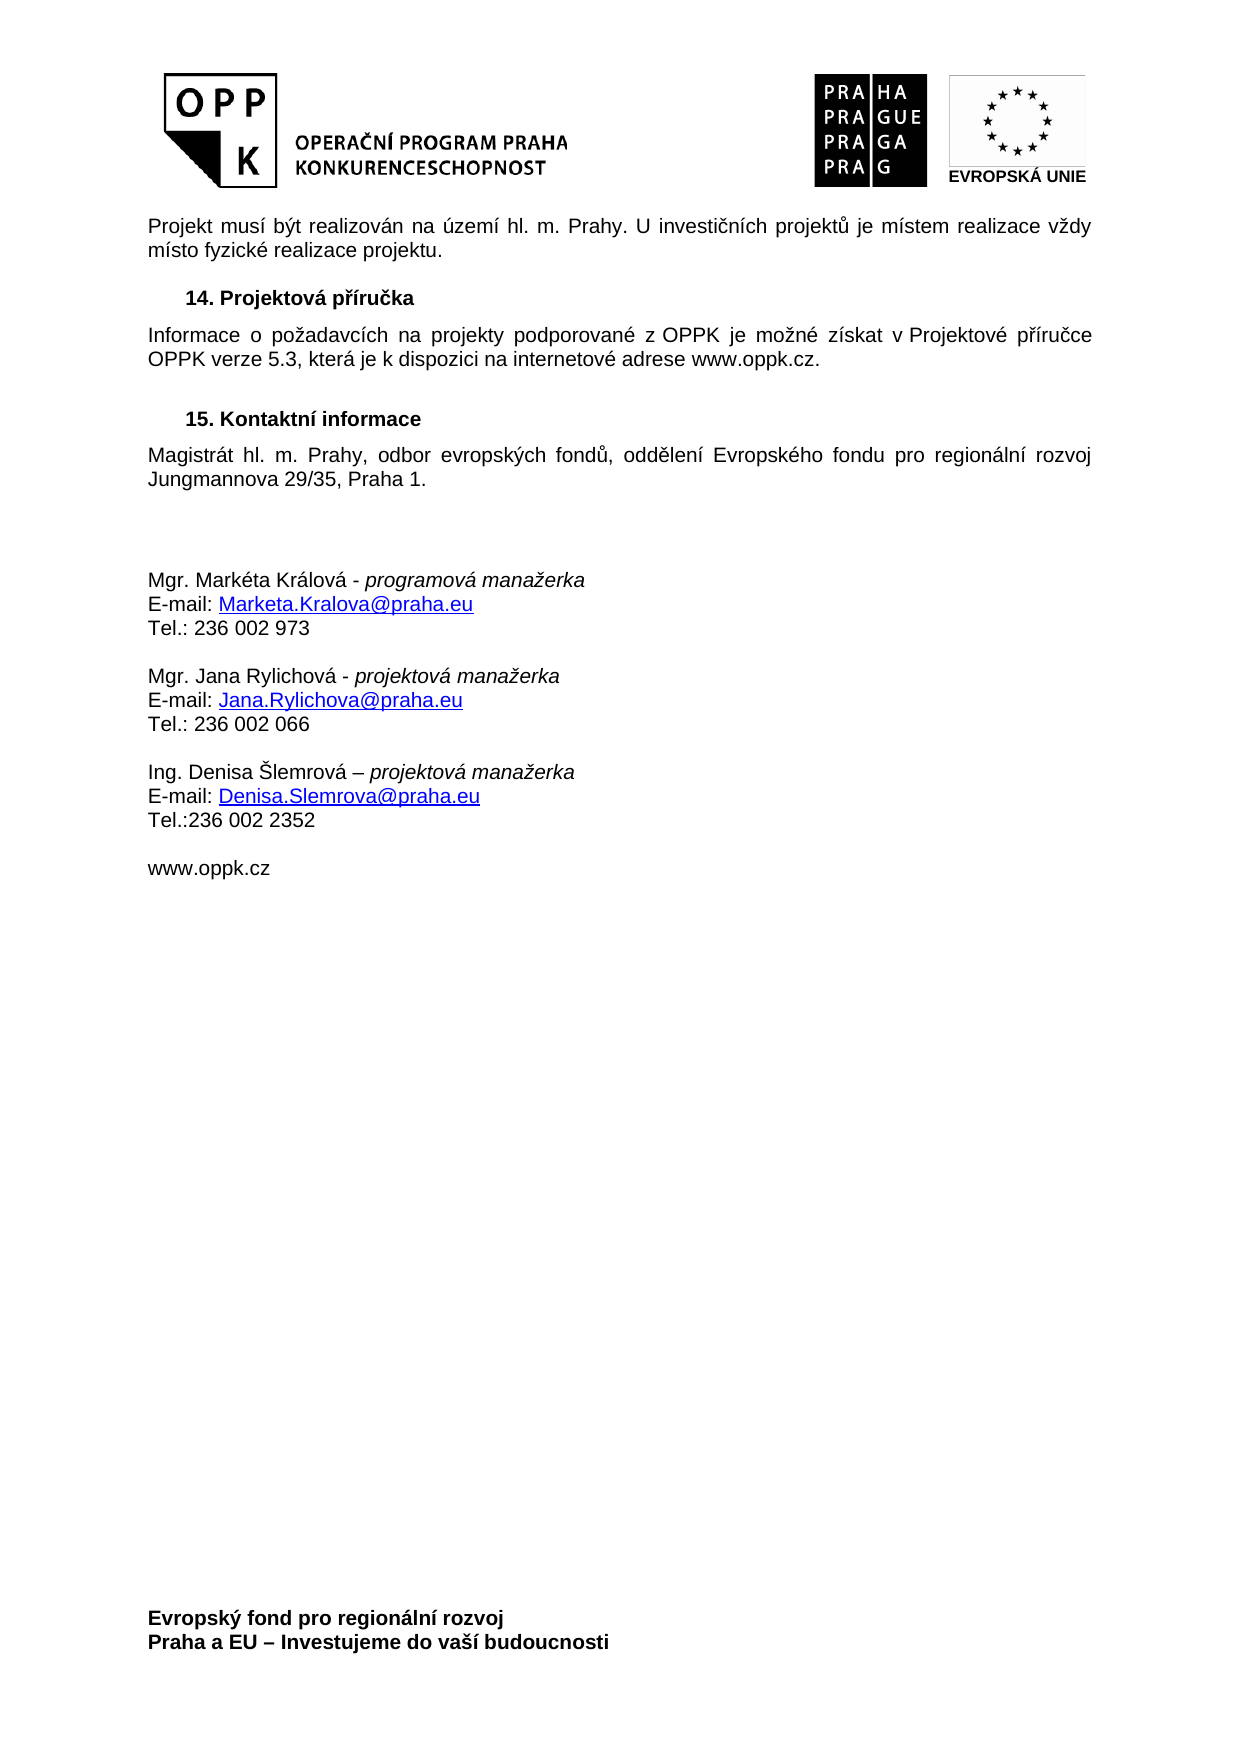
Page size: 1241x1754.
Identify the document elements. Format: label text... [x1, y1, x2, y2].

text Tel.: 236 002 066 [148, 712, 1093, 736]
text Mgr. Markéta Králová - programová manažerka [148, 568, 1093, 592]
text Projekt musí být realizován na území hl. m. Prahy. U investičních projektů je místem realizace vždy místo fyzické realizace projektu. [148, 214, 1093, 262]
text Mgr. Jana Rylichová - projektová manažerka [148, 664, 1093, 688]
picture [949, 75, 1086, 167]
text 14. Projektová příručka [185, 286, 1093, 310]
text E-mail: Marketa.Kralova@praha.eu [148, 592, 1093, 616]
text Ing. Denisa Šlemrová – projektová manažerka [148, 759, 1093, 783]
text Magistrát hl. m. Prahy, odbor evropských fondů, oddělení Evropského fondu pro regionální rozvoj Jungmannova 29/35, Praha 1. [148, 443, 1093, 491]
text E-mail: Denisa.Slemrova@praha.eu [148, 783, 1093, 807]
text www.oppk.cz [148, 855, 1093, 879]
text Informace o požadavcích na projekty podporované z OPPK je možné získat v Projektové příručce OPPK verze 5.3, která je k dispozici na internetové adrese www.oppk.cz. [148, 322, 1093, 370]
text 15. Kontaktní informace [185, 407, 1093, 431]
picture [163, 73, 567, 188]
text Tel.:236 002 2352 [148, 807, 1093, 831]
text Tel.: 236 002 973 [148, 616, 1093, 640]
text E-mail: Jana.Rylichova@praha.eu [148, 688, 1093, 712]
